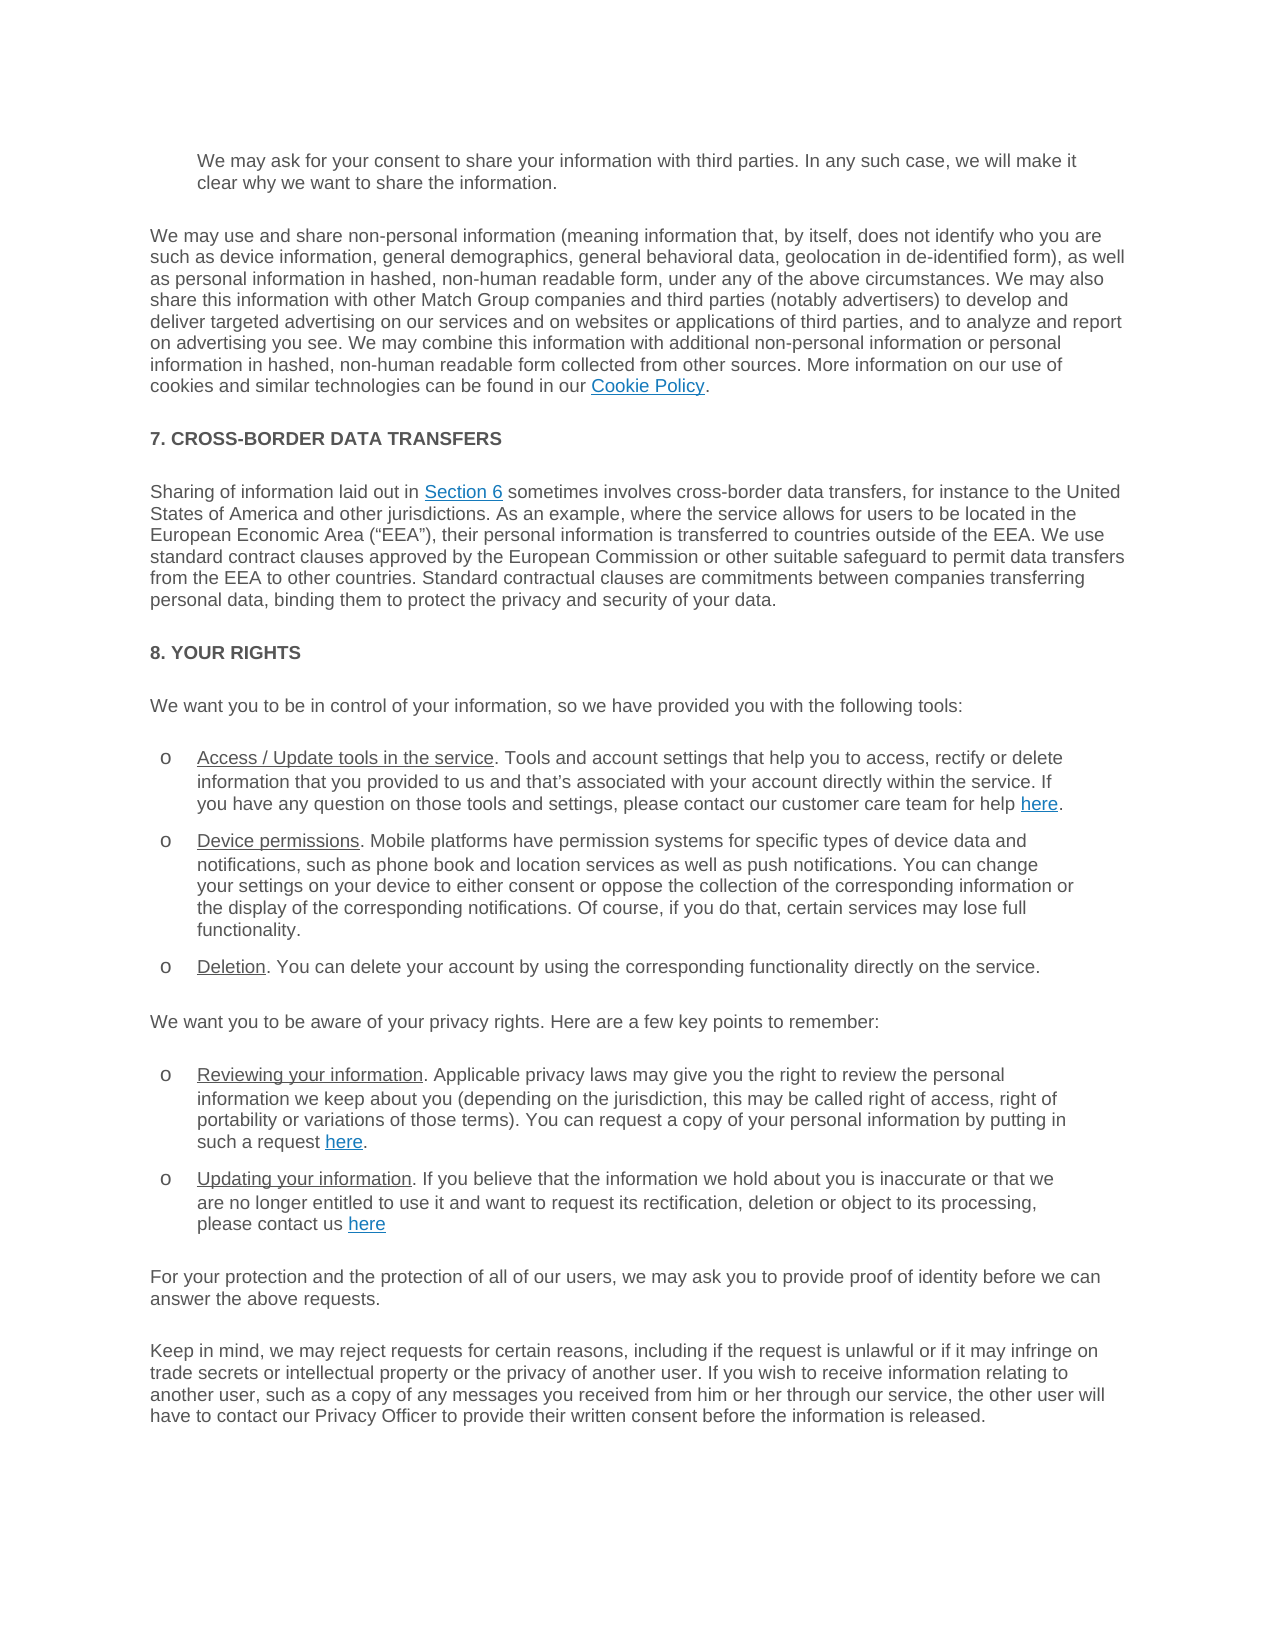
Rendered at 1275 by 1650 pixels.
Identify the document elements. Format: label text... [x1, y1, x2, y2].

text We want you to be aware of your privacy rights. Here are a few key points to remember: [150, 1011, 1125, 1032]
text For your protection and the protection of all of our users, we may ask you to provide proof of identity before we can answer the above requests. [150, 1266, 1125, 1309]
list Deletion. You can delete your account by using the corresponding functionality directly on the service. [159, 956, 1078, 979]
text 7. CROSS-BORDER DATA TRANSFERS [150, 428, 1125, 450]
text We may use and share non-personal information (meaning information that, by itself, does not identify who you are such as device information, general demographics, general behavioral data, geolocation in de-identified form), as well as personal information in hashed, non-human readable form, under any of the above circumstances. We may also share this information with other Match Group companies and third parties (notably advertisers) to develop and deliver targeted advertising on our services and on websites or applications of third parties, and to analyze and report on advertising you see. We may combine this information with additional non-personal information or personal information in hashed, non-human readable form collected from other sources. More information on our use of cookies and similar technologies can be found in our Cookie Policy. [150, 224, 1125, 397]
list Reviewing your information. Applicable privacy laws may give you the right to review the personal information we keep about you (depending on the jurisdiction, this may be called right of access, right of portability or variations of those terms). You can request a copy of your personal information by putting in such a request here. [159, 1063, 1078, 1152]
list Device permissions. Mobile platforms have permission systems for specific types of device data and notifications, such as phone book and location services as well as push notifications. You can change your settings on your device to either consent or oppose the collection of the corresponding information or the display of the corresponding notifications. Of course, if you do that, certain services may lose full functionality. [159, 830, 1078, 940]
text Sharing of information laid out in Section 6 sometimes involves cross-border data transfers, for instance to the United States of America and other jurisdictions. As an example, where the service allows for users to be located in the European Economic Area (“EEA”), their personal information is transferred to countries outside of the EEA. We use standard contract clauses approved by the European Commission or other suitable safeguard to permit data transfers from the EEA to other countries. Standard contractual clauses are commitments between companies transferring personal data, binding them to protect the privacy and security of your data. [150, 481, 1125, 610]
text 8. YOUR RIGHTS [150, 642, 1125, 663]
list Updating your information. If you believe that the information we hold about you is inaccurate or that we are no longer entitled to use it and want to request its rectification, deletion or object to its processing, please contact us here [159, 1168, 1078, 1234]
text We want you to be in control of your information, so we have provided you with the following tools: [150, 694, 1125, 716]
text We may ask for your consent to share your information with third parties. In any such case, we will make it clear why we want to share the information. [197, 150, 1078, 193]
text Keep in mind, we may reject requests for certain reasons, including if the request is unlawful or if it may infringe on trade secrets or intellectual property or the privacy of another user. If you wish to receive information relating to another user, such as a copy of any messages you received from him or her through our service, the other user will have to contact our Privacy Officer to provide their written consent before the information is released. [150, 1340, 1125, 1426]
list Access / Update tools in the service. Tools and account settings that help you to access, rectify or delete information that you provided to us and that’s associated with your account directly within the service. If you have any question on those tools and settings, please contact our customer care team for help here. [159, 747, 1078, 814]
